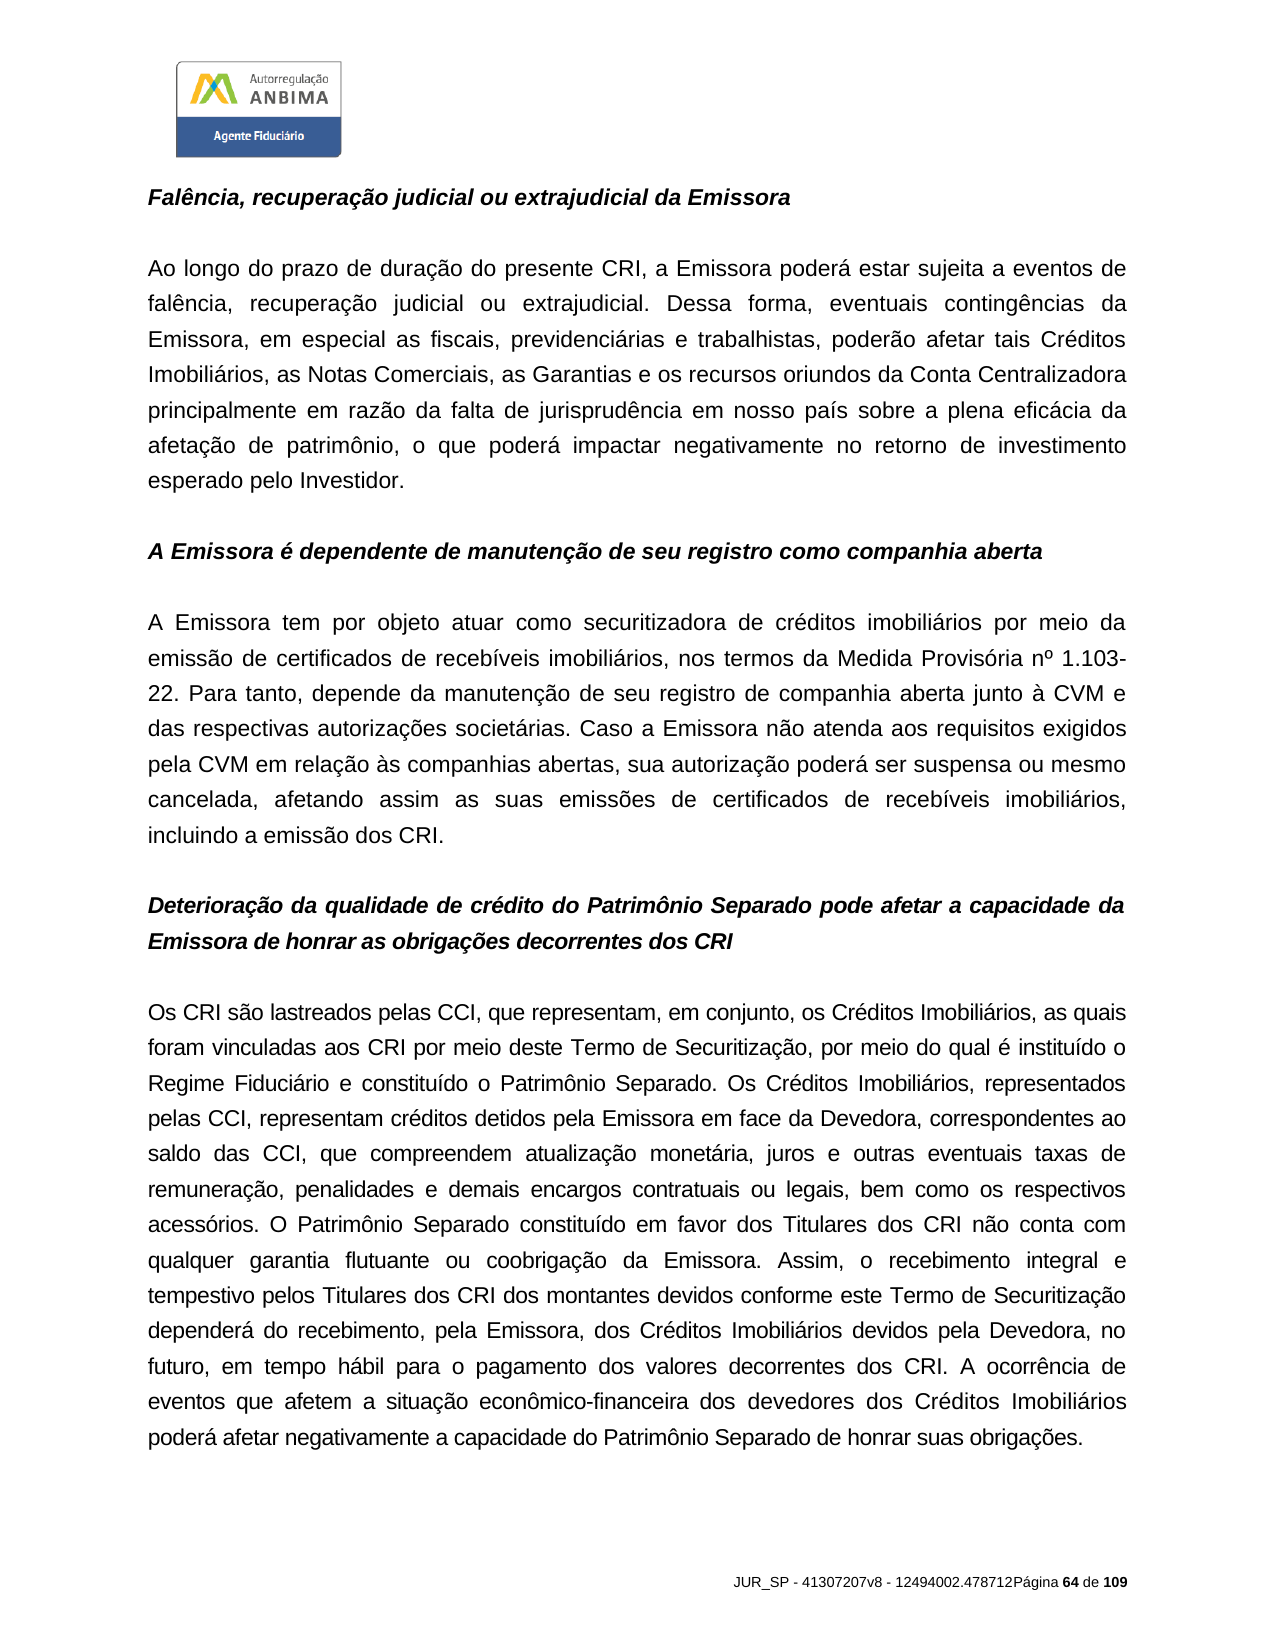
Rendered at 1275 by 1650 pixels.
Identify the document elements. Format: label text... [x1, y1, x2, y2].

text Os CRI são lastreados pelas CCI, que representam, em conjunto, os Créditos Imobiliários, as quais foram vinculadas aos CRI por meio deste Termo de Securitização, por meio do qual é instituído o Regime Fiduciário e constituído o Patrimônio Separado. Os Créditos Imobiliários, representados pelas CCI, representam créditos detidos pela Emissora em face da Devedora, correspondentes ao saldo das CCI, que compreendem atualização monetária, juros e outras eventuais taxas de remuneração, penalidades e demais encargos contratuais ou legais, bem como os respectivos acessórios. O Patrimônio Separado constituído em favor dos Titulares dos CRI não conta com qualquer garantia flutuante ou coobrigação da Emissora. Assim, o recebimento integral e tempestivo pelos Titulares dos CRI dos montantes devidos conforme este Termo de Securitização dependerá do recebimento, pela Emissora, dos Créditos Imobiliários devidos pela Devedora, no futuro, em tempo hábil para o pagamento dos valores decorrentes dos CRI. A ocorrência de eventos que afetem a situação econômico-financeira dos devedores dos Créditos Imobiliários poderá afetar negativamente a capacidade do Patrimônio Separado de honrar suas obrigações. [148, 992, 1127, 1452]
text Falência, recuperação judicial ou extrajudicial da Emissora [148, 177, 1127, 213]
text Ao longo do prazo de duração do presente CRI, a Emissora poderá estar sujeita a eventos de falência, recuperação judicial ou extrajudicial. Dessa forma, eventuais contingências da Emissora, em especial as fiscais, previdenciárias e trabalhistas, poderão afetar tais Créditos Imobiliários, as Notas Comerciais, as Garantias e os recursos oriundos da Conta Centralizadora principalmente em razão da falta de jurisprudência em nosso país sobre a plena eficácia da afetação de patrimônio, o que poderá impactar negativamente no retorno de investimento esperado pelo Investidor. [148, 248, 1127, 496]
text Deterioração da qualidade de crédito do Patrimônio Separado pode afetar a capacidade da Emissora de honrar as obrigações decorrentes dos CRI [148, 886, 1127, 956]
text A Emissora é dependente de manutenção de seu registro como companhia aberta [148, 531, 1127, 567]
text A Emissora tem por objeto atuar como securitizadora de créditos imobiliários por meio da emissão de certificados de recebíveis imobiliários, nos termos da Medida Provisória nº 1.103-22. Para tanto, depende da manutenção de seu registro de companhia aberta junto à CVM e das respectivas autorizações societárias. Caso a Emissora não atenda aos requisitos exigidos pela CVM em relação às companhias abertas, sua autorização poderá ser suspensa ou mesmo cancelada, afetando assim as suas emissões de certificados de recebíveis imobiliários, incluindo a emissão dos CRI. [148, 602, 1127, 850]
